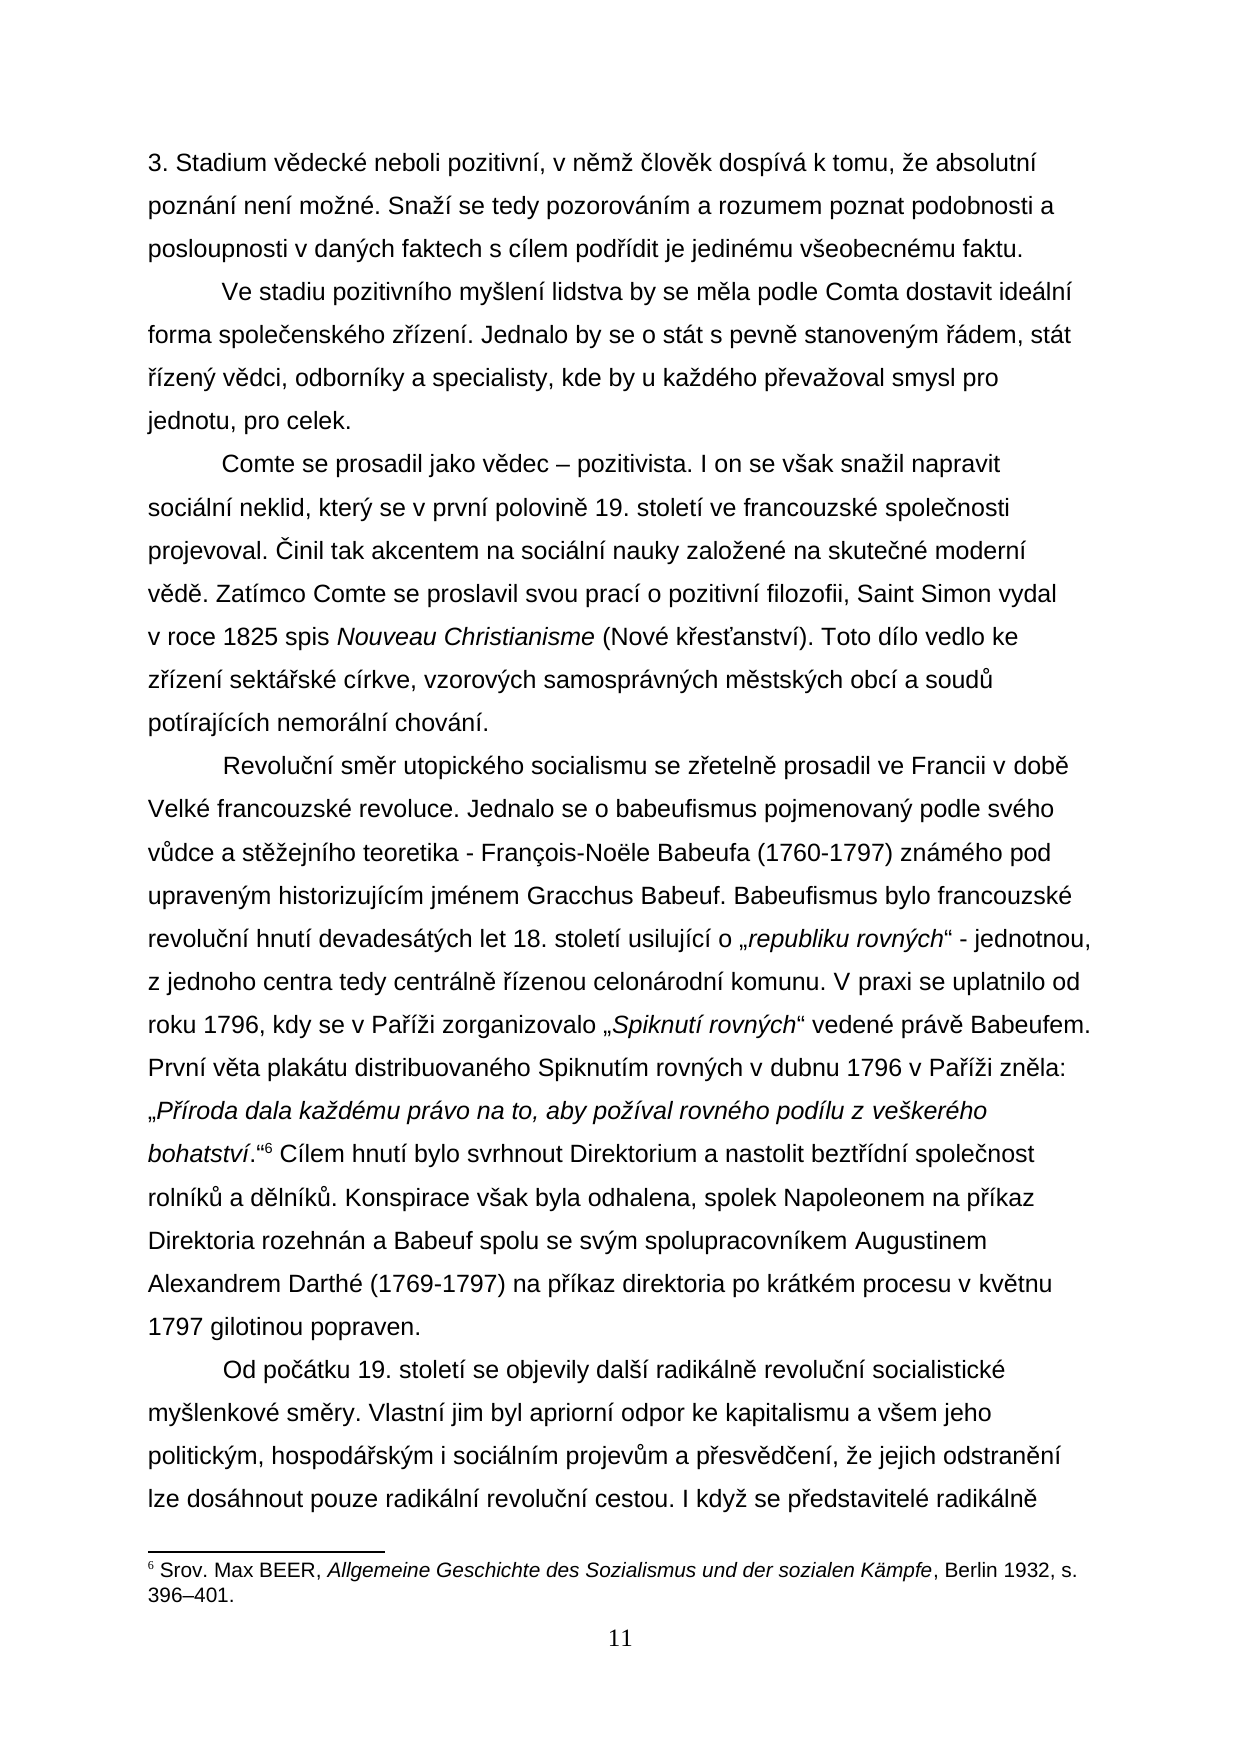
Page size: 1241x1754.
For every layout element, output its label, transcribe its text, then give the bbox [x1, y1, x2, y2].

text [148, 1355, 1093, 1513]
text Comte se prosadil jako vědec – pozitivista. I on se však snažil napravit sociální neklid, který se v první polovině 19. století ve francouzské společnosti projevoval. Činil tak akcentem na sociální nauky založené na skutečné moderní vědě. Zatímco Comte se proslavil svou prací o pozitivní filozofii, Saint Simon vydal v roce 1825 spis Nouveau Christianisme (Nové křesťanství). Toto dílo vedlo ke zřízení sektářské církve, vzorových samosprávných městských obcí a soudů potírajících nemorální chování. [148, 449, 1093, 737]
text Ve stadiu pozitivního myšlení lidstva by se měla podle Comta dostavit ideální forma společenského zřízení. Jednalo by se o stát s pevně stanoveným řádem, stát řízený vědci, odborníky a specialisty, kde by u každého převažoval smysl pro jednotu, pro celek. [148, 277, 1093, 435]
text Revoluční směr utopického socialismu se zřetelně prosadil ve Francii v době Velké francouzské revoluce. Jednalo se o babeufismus pojmenovaný podle svého vůdce a stěžejního teoretika - François-Noële Babeufa (1760-1797) známého pod upraveným historizujícím jménem Gracchus Babeuf. Babeufismus bylo francouzské revoluční hnutí devadesátých let 18. století usilující o „republiku rovných“ - jednotnou, z jednoho centra tedy centrálně řízenou celonárodní komunu. V praxi se uplatnilo od roku 1796, kdy se v Paříži zorganizovalo „Spiknutí rovných“ vedené právě Babeufem. První věta plakátu distribuovaného Spiknutím rovných v dubnu 1796 v Paříži zněla: „Příroda dala každému právo na to, aby požíval rovného podílu z veškerého bohatství.“ Cílem hnutí bylo svrhnout Direktorium a nastolit beztřídní společnost rolníků a dělníků. Konspirace však byla odhalena, spolek Napoleonem na příkaz Direktoria rozehnán a Babeuf spolu se svým spolupracovníkem Augustinem Alexandrem Darthé (1769-1797) na příkaz direktoria po krátkém procesu v květnu 1797 gilotinou popraven. [148, 751, 1093, 1341]
text 3. Stadium vědecké neboli pozitivní, v němž člověk dospívá k tomu, že absolutní poznání není možné. Snaží se tedy pozorováním a rozumem poznat podobnosti a posloupnosti v daných faktech s cílem podřídit je jedinému všeobecnému faktu. [148, 148, 1093, 263]
